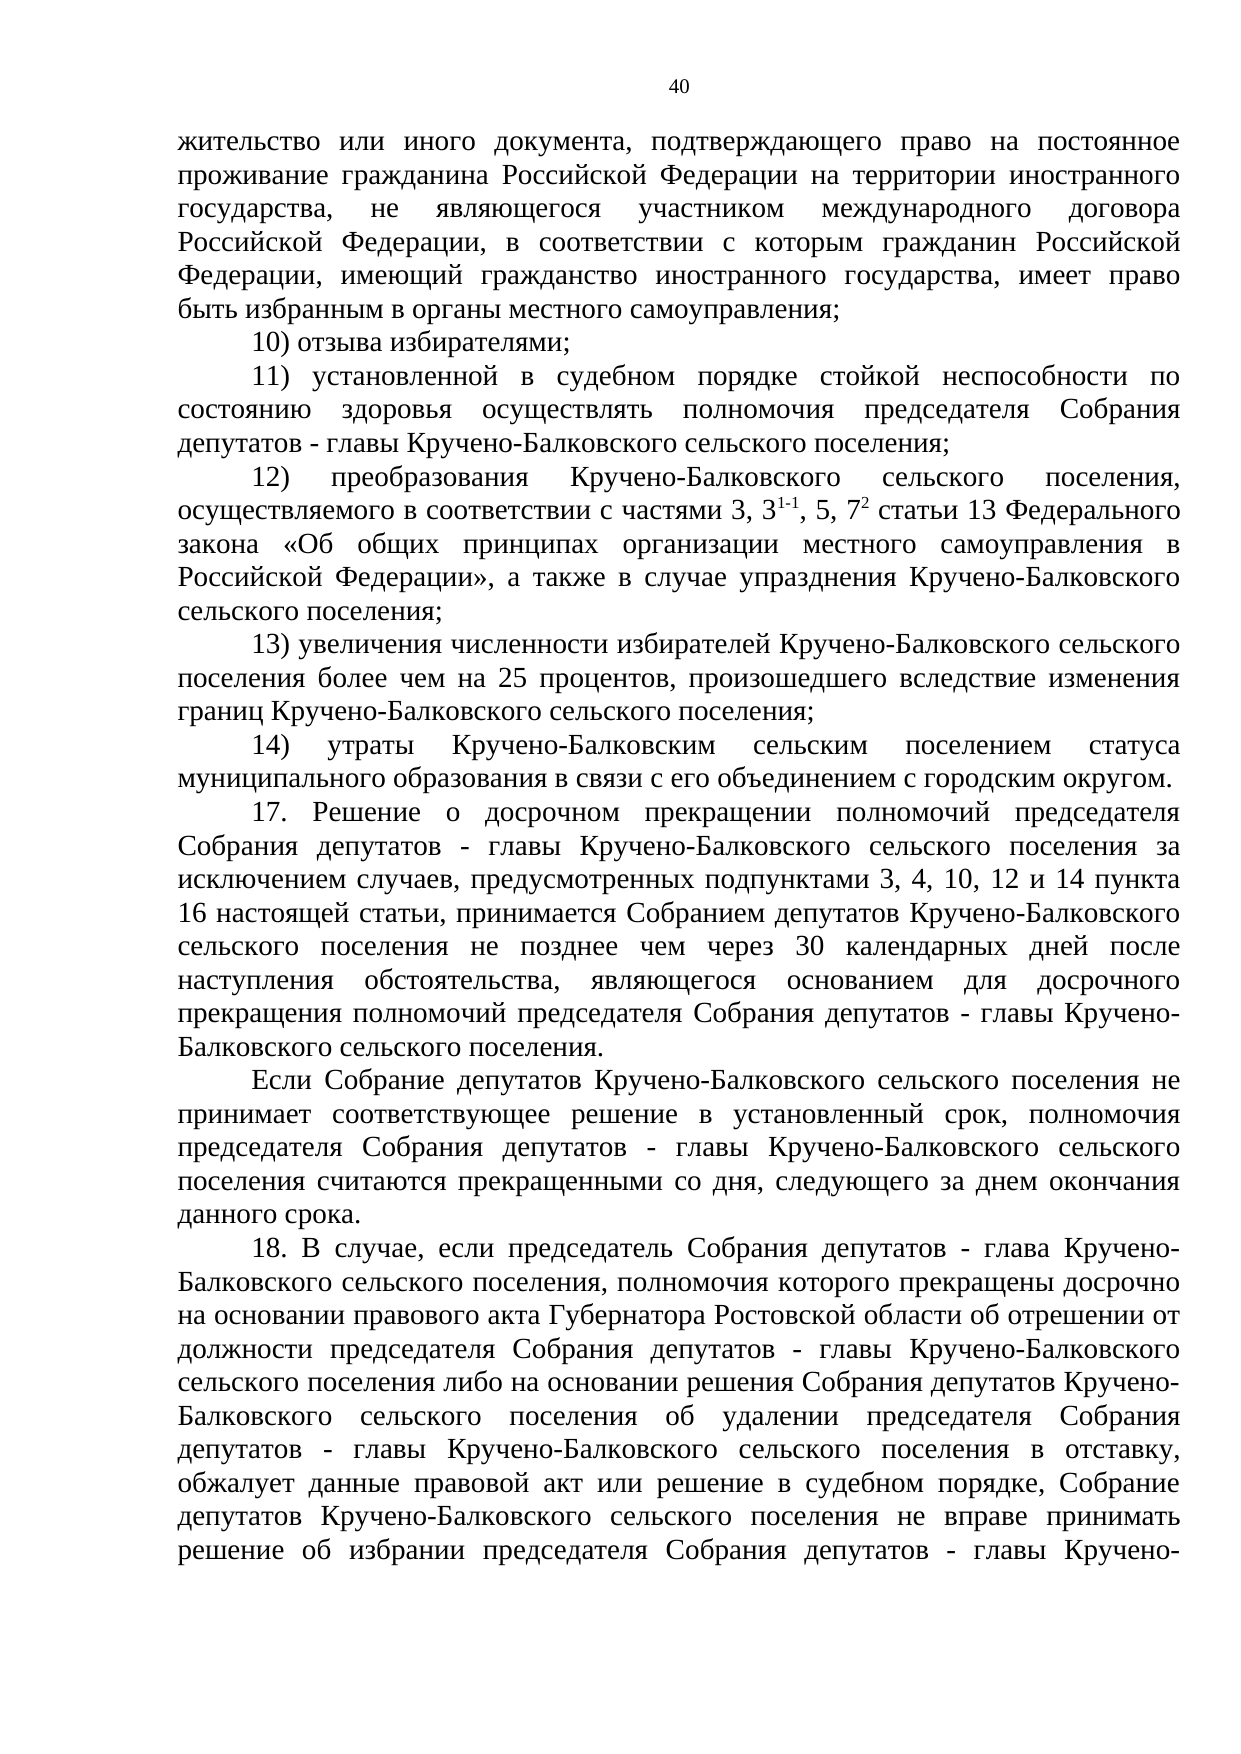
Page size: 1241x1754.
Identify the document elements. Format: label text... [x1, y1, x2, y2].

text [177, 123, 1181, 324]
text 14) утраты Кручено-Балковским сельским поселением статуса муниципального образования в связи с его объединением с городским округом. [177, 727, 1181, 794]
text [177, 1230, 1181, 1566]
text Если Собрание депутатов Кручено-Балковского сельского поселения не принимает соответствующее решение в установленный срок, полномочия председателя Собрания депутатов - главы Кручено-Балковского сельского поселения считаются прекращенными со дня, следующего за днем окончания данного срока. [177, 1062, 1181, 1230]
text 11) установленной в судебном порядке стойкой неспособности по состоянию здоровья осуществлять полномочия председателя Собрания депутатов - главы Кручено-Балковского сельского поселения; [177, 358, 1181, 459]
text 12) преобразования Кручено-Балковского сельского поселения, осуществляемого в соответствии с частями 3, 31-1, 5, 72 статьи 13 Федерального закона «Об общих принципах организации местного самоуправления в Российской Федерации», а также в случае упразднения Кручено-Балковского сельского поселения; [177, 459, 1181, 626]
text 13) увеличения численности избирателей Кручено-Балковского сельского поселения более чем на 25 процентов, произошедшего вследствие изменения границ Кручено-Балковского сельского поселения; [177, 626, 1181, 727]
text 10) отзыва избирателями; [177, 324, 1181, 358]
text 17. Решение о досрочном прекращении полномочий председателя Собрания депутатов - главы Кручено-Балковского сельского поселения за исключением случаев, предусмотренных подпунктами 3, 4, 10, 12 и 14 пункта 16 настоящей статьи, принимается Собранием депутатов Кручено-Балковского сельского поселения не позднее чем через 30 календарных дней после наступления обстоятельства, являющегося основанием для досрочного прекращения полномочий председателя Собрания депутатов - главы Кручено-Балковского сельского поселения. [177, 794, 1181, 1062]
